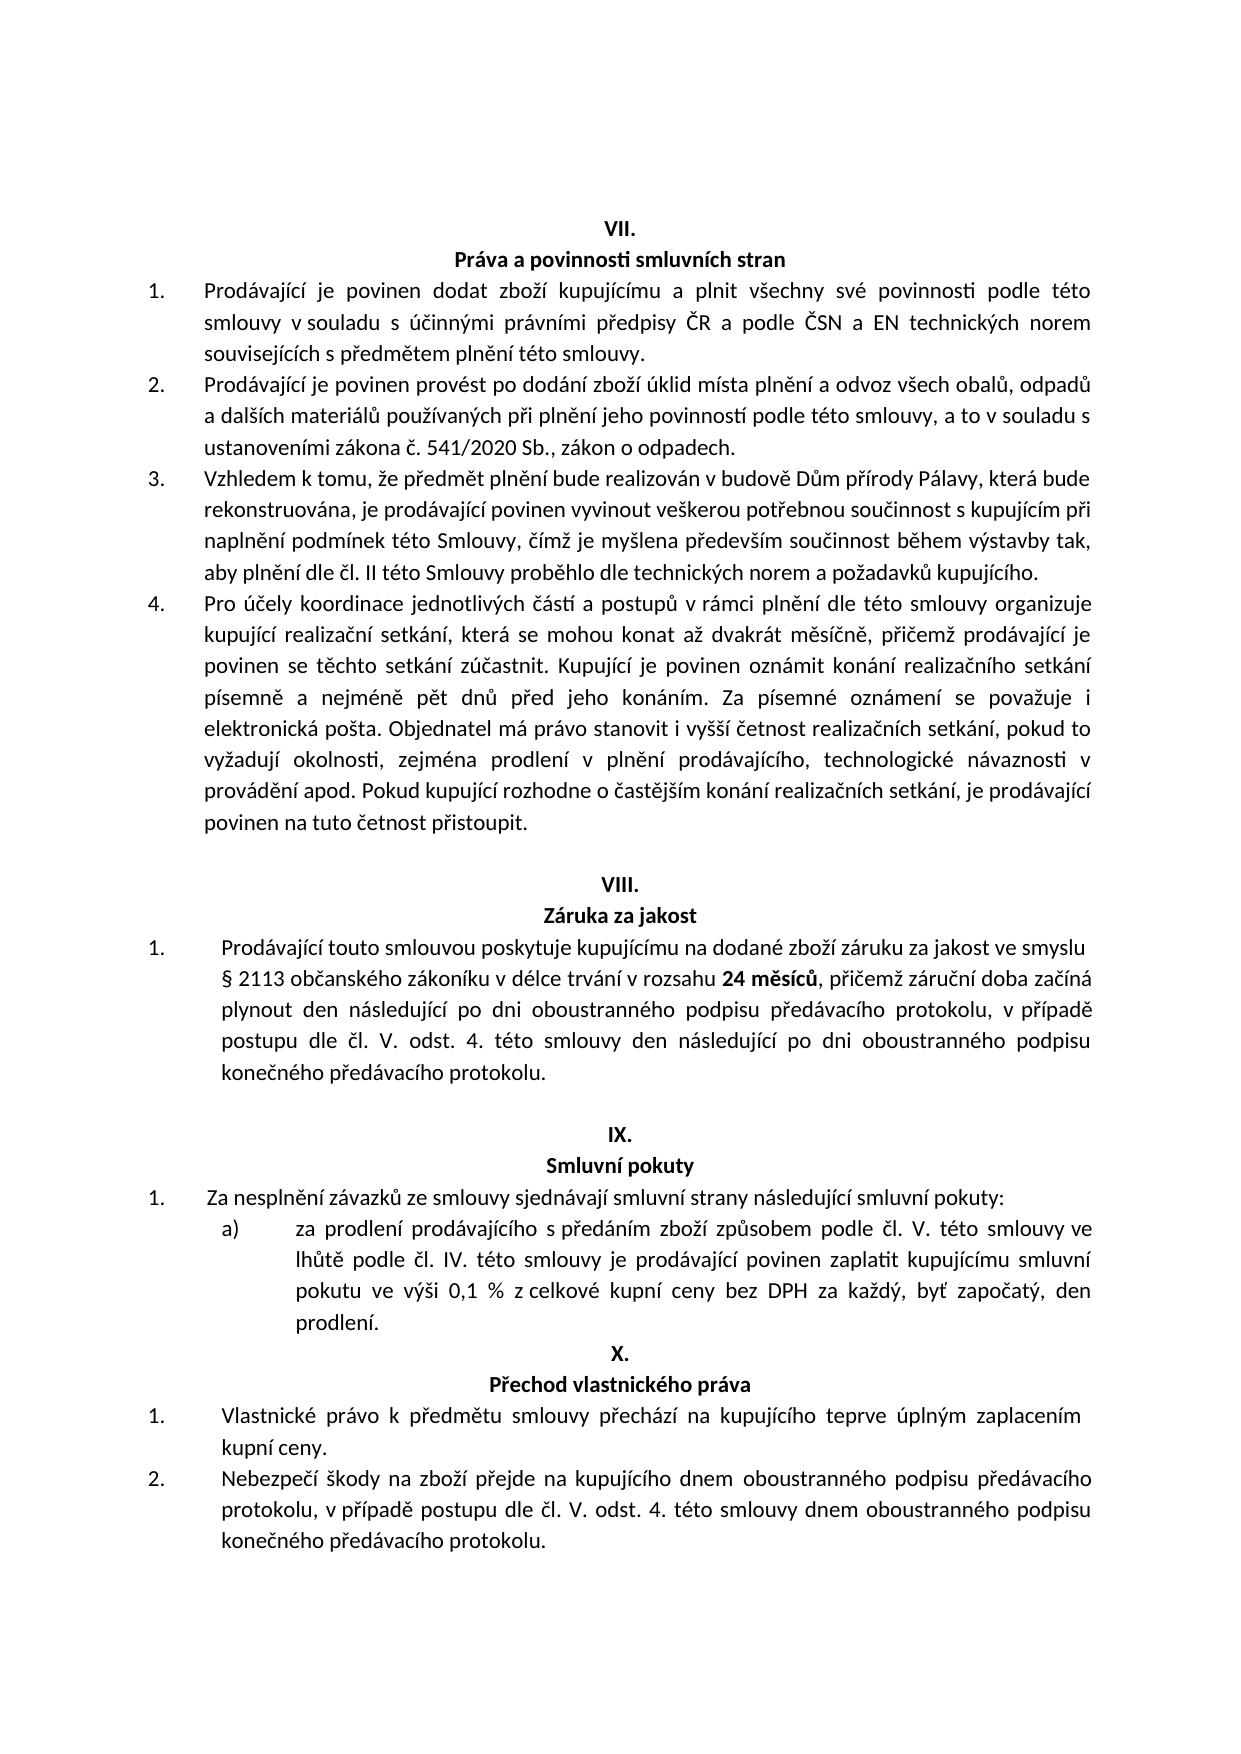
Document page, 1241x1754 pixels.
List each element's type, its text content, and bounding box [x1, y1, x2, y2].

text Přechod vlastnického práva [148, 1368, 1093, 1399]
text 4. Pro účely koordinace jednotlivých částí a postupů v rámci plnění dle této smlouvy organizuje kupující realizační setkání, která se mohou konat až dvakrát měsíčně, přičemž prodávající je povinen se těchto setkání zúčastnit. Kupující je povinen oznámit konání realizačního setkání písemně a nejméně pět dnů před jeho konáním. Za písemné oznámení se považuje i elektronická pošta. Objednatel má právo stanovit i vyšší četnost realizačních setkání, pokud to vyžadují okolnosti, zejména prodlení v plnění prodávajícího, technologické návaznosti v provádění apod. Pokud kupující rozhodne o častějším konání realizačních setkání, je prodávající povinen na tuto četnost přistoupit. [148, 586, 1093, 836]
text VII. [148, 211, 1093, 243]
text 1. Prodávající je povinen dodat zboží kupujícímu a plnit všechny své povinnosti podle této smlouvy v souladu s účinnými právními předpisy ČR a podle ČSN a EN technických norem souvisejících s předmětem plnění této smlouvy. [148, 274, 1093, 368]
text VIII. [148, 868, 1093, 899]
text X. [148, 1336, 1093, 1368]
text 1. Za nesplnění závazků ze smlouvy sjednávají smluvní strany následující smluvní pokuty: [148, 1180, 1093, 1211]
text 2. Nebezpečí škody na zboží přejde na kupujícího dnem oboustranného podpisu předávacího protokolu, v případě postupu dle čl. V. odst. 4. této smlouvy dnem oboustranného podpisu konečného předávacího protokolu. [148, 1461, 1093, 1555]
text a) za prodlení prodávajícího s předáním zboží způsobem podle čl. V. této smlouvy ve lhůtě podle čl. IV. této smlouvy je prodávající povinen zaplatit kupujícímu smluvní pokutu ve výši 0,1 % z celkové kupní ceny bez DPH za každý, byť započatý, den prodlení. [221, 1211, 1093, 1336]
text IX. [148, 1118, 1093, 1149]
text Smluvní pokuty [148, 1149, 1093, 1180]
text 3. Vzhledem k tomu, že předmět plnění bude realizován v budově Dům přírody Pálavy, která bude rekonstruována, je prodávající povinen vyvinout veškerou potřebnou součinnost s kupujícím při naplnění podmínek této Smlouvy, čímž je myšlena především součinnost během výstavby tak, aby plnění dle čl. II této Smlouvy proběhlo dle technických norem a požadavků kupujícího. [148, 461, 1093, 586]
text Záruka za jakost [148, 899, 1093, 930]
text Práva a povinnosti smluvních stran [148, 243, 1093, 274]
text 2. Prodávající je povinen provést po dodání zboží úklid místa plnění a odvoz všech obalů, odpadů a dalších materiálů používaných při plnění jeho povinností podle této smlouvy, a to v souladu s ustanoveními zákona č. 541/2020 Sb., zákon o odpadech. [148, 368, 1093, 461]
text 1. Vlastnické právo k předmětu smlouvy přechází na kupujícího teprve úplným zaplacením kupní ceny. [148, 1399, 1093, 1461]
text 1. Prodávající touto smlouvou poskytuje kupujícímu na dodané zboží záruku za jakost ve smyslu § 2113 občanského zákoníku v délce trvání v rozsahu 24 měsíců, přičemž záruční doba začíná plynout den následující po dni oboustranného podpisu předávacího protokolu, v případě postupu dle čl. V. odst. 4. této smlouvy den následující po dni oboustranného podpisu konečného předávacího protokolu. [148, 930, 1093, 1086]
